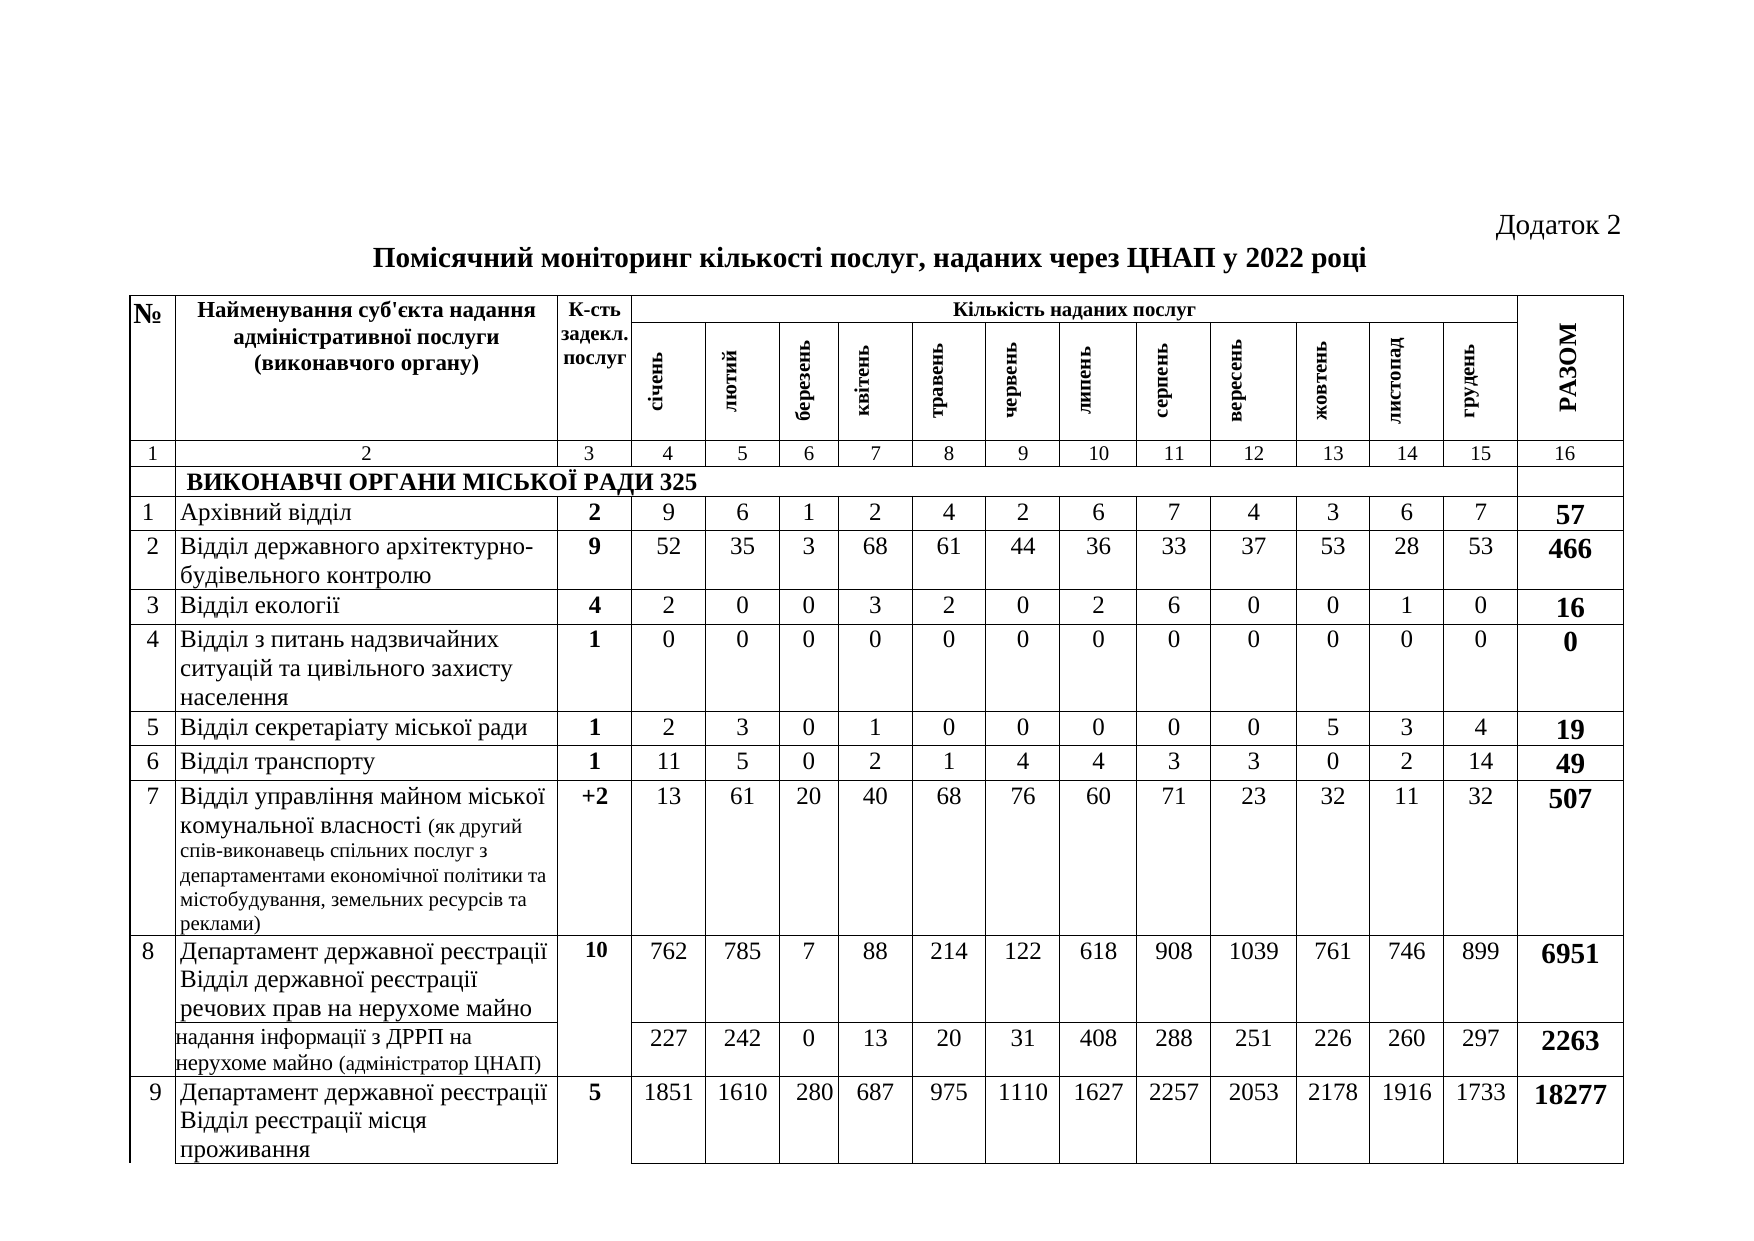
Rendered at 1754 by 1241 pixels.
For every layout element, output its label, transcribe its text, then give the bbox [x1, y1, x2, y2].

table_cell 1 [780, 497, 838, 530]
table_cell 2 [632, 590, 705, 623]
table_cell 2 [986, 497, 1059, 530]
table_cell 0 [706, 590, 779, 623]
table_cell 40 [839, 781, 912, 935]
table_cell 1 [558, 712, 631, 745]
table_cell жовтень [1297, 323, 1369, 440]
table_cell 0 [986, 625, 1059, 711]
table_cell Відділ з питань надзвичайних ситуацій та цивільного захисту населення [176, 625, 557, 711]
table_cell 18277 [1518, 1077, 1623, 1163]
table_cell 975 [913, 1077, 985, 1163]
table_cell 0 [780, 1023, 838, 1076]
table_cell 226 [1297, 1023, 1369, 1076]
table_cell травень [913, 323, 985, 440]
table_cell 761 [1297, 936, 1369, 1022]
table_cell 4 [632, 441, 705, 466]
table_cell 13 [1297, 441, 1369, 466]
table_cell 466 [1518, 531, 1623, 589]
table_cell +2 [558, 781, 631, 935]
table_cell 4 [131, 625, 175, 711]
table_cell червень [986, 323, 1059, 440]
table_cell 408 [1060, 1023, 1136, 1076]
table_cell 4 [1211, 497, 1296, 530]
table_cell лютий [706, 323, 779, 440]
table_cell 2178 [1297, 1077, 1369, 1163]
table_cell 0 [1211, 590, 1296, 623]
table_cell вересень [1211, 323, 1296, 440]
table_cell 0 [1518, 625, 1623, 711]
table_cell 4 [1060, 746, 1136, 780]
table_cell 5 [1297, 712, 1369, 745]
table_cell 31 [986, 1023, 1059, 1076]
table_cell 4 [558, 590, 631, 623]
table_cell надання інформації з ДРРП на нерухоме майно (адміністратор ЦНАП) [176, 1023, 557, 1076]
table_cell 14 [1444, 746, 1517, 780]
table_cell 280 [780, 1077, 838, 1163]
table_cell 2 [131, 531, 175, 589]
table_cell 15 [1444, 441, 1517, 466]
table_header Найменування суб'єкта надання адміністративної послуги (виконавчого органу) [176, 296, 557, 440]
table_header № [131, 296, 175, 440]
table_cell 899 [1444, 936, 1517, 1022]
table_cell 6951 [1518, 936, 1623, 1022]
table_cell 2257 [1137, 1077, 1210, 1163]
table_cell 76 [986, 781, 1059, 935]
table_cell 2 [632, 712, 705, 745]
table_cell 0 [913, 625, 985, 711]
table_cell 1110 [986, 1077, 1059, 1163]
table_cell 1627 [1060, 1077, 1136, 1163]
table_cell 14 [1370, 441, 1443, 466]
table_cell 908 [1137, 936, 1210, 1022]
table_cell 0 [1297, 625, 1369, 711]
table_cell 227 [632, 1023, 705, 1076]
table_cell 68 [839, 531, 912, 589]
table_cell 37 [1211, 531, 1296, 589]
text Додаток 2 [118, 207, 1621, 240]
table_cell 3 [1137, 746, 1210, 780]
table_cell 507 [1518, 781, 1623, 935]
table_cell 3 [780, 531, 838, 589]
table_cell 7 [1137, 497, 1210, 530]
table_cell 3 [1297, 497, 1369, 530]
table_cell 1 [131, 497, 175, 530]
table_cell Відділ транспорту [176, 746, 557, 780]
table_cell 6 [1370, 497, 1443, 530]
table_cell 2 [839, 746, 912, 780]
table_cell Відділ державного архітектурно-будівельного контролю [176, 531, 557, 589]
table_cell 6 [1137, 590, 1210, 623]
table_cell 33 [1137, 531, 1210, 589]
table_cell 2 [913, 590, 985, 623]
table_cell 68 [913, 781, 985, 935]
table_cell 9 [131, 1077, 175, 1163]
table_cell 1851 [632, 1077, 705, 1163]
table_cell 20 [780, 781, 838, 935]
table_cell 4 [986, 746, 1059, 780]
table_cell квітень [839, 323, 912, 440]
table_cell 0 [1370, 625, 1443, 711]
table_cell 20 [913, 1023, 985, 1076]
table_cell 0 [780, 625, 838, 711]
table_cell 53 [1444, 531, 1517, 589]
table_cell 242 [706, 1023, 779, 1076]
table_cell 0 [1211, 625, 1296, 711]
table_cell 5 [558, 1077, 631, 1163]
table_cell 0 [1297, 590, 1369, 623]
table_cell 32 [1444, 781, 1517, 935]
table_cell 10 [558, 936, 631, 1076]
table_cell 16 [1518, 441, 1623, 466]
table_cell 57 [1518, 497, 1623, 530]
table_cell 6 [780, 441, 838, 466]
table_cell 49 [1518, 746, 1623, 780]
table_cell 0 [1297, 746, 1369, 780]
table_cell Відділ управління майном міської комунальної власності (як другий спів-виконавець спільних послуг з департаментами економічної політики та містобудування, земельних ресурсів та реклами) [176, 781, 557, 935]
table_cell 122 [986, 936, 1059, 1022]
table_cell 35 [706, 531, 779, 589]
table_cell 7 [780, 936, 838, 1022]
table_cell 5 [131, 712, 175, 745]
table_cell 1733 [1444, 1077, 1517, 1163]
table_cell 1039 [1211, 936, 1296, 1022]
table_cell 251 [1211, 1023, 1296, 1076]
table_cell 53 [1297, 531, 1369, 589]
table_cell 0 [1060, 712, 1136, 745]
table_cell 36 [1060, 531, 1136, 589]
table_cell 9 [986, 441, 1059, 466]
table_cell 260 [1370, 1023, 1443, 1076]
table_cell 1610 [706, 1077, 779, 1163]
table_cell 0 [986, 590, 1059, 623]
table_cell Відділ секретаріату міської ради [176, 712, 557, 745]
table_header К-сть задекл. послуг [558, 296, 631, 440]
table_cell 6 [706, 497, 779, 530]
table_cell 1916 [1370, 1077, 1443, 1163]
table_cell 12 [1211, 441, 1296, 466]
table_cell листопад [1370, 323, 1443, 440]
table_cell [1518, 467, 1623, 496]
table_cell 7 [131, 781, 175, 935]
table_cell 0 [1211, 712, 1296, 745]
table_cell 5 [706, 746, 779, 780]
table_cell 785 [706, 936, 779, 1022]
table_cell 0 [1444, 625, 1517, 711]
table_cell 0 [913, 712, 985, 745]
table_cell березень [780, 323, 838, 440]
table_cell 13 [839, 1023, 912, 1076]
table_cell 11 [1137, 441, 1210, 466]
table_cell 2263 [1518, 1023, 1623, 1076]
table_cell Відділ екології [176, 590, 557, 623]
table_cell 1 [1370, 590, 1443, 623]
table_cell 88 [839, 936, 912, 1022]
table_cell 71 [1137, 781, 1210, 935]
table_cell 3 [839, 590, 912, 623]
table_cell 762 [632, 936, 705, 1022]
table_cell 9 [558, 531, 631, 589]
table_cell 61 [706, 781, 779, 935]
table_cell 11 [632, 746, 705, 780]
table_cell 13 [632, 781, 705, 935]
table_cell 2 [1370, 746, 1443, 780]
table_cell 618 [1060, 936, 1136, 1022]
table_cell 8 [131, 936, 175, 1076]
table_cell 3 [131, 590, 175, 623]
table_cell 7 [839, 441, 912, 466]
table_header РАЗОМ [1518, 296, 1623, 440]
table_cell 23 [1211, 781, 1296, 935]
table_cell 7 [1444, 497, 1517, 530]
text Помісячний моніторинг кількості послуг, наданих через ЦНАП у 2022 році [118, 240, 1621, 274]
table_cell 3 [1211, 746, 1296, 780]
table_cell 6 [131, 746, 175, 780]
table_cell 0 [1060, 625, 1136, 711]
table_cell 11 [1370, 781, 1443, 935]
table_cell Департамент державної реєстрації Відділ реєстрації місця проживання [176, 1077, 557, 1163]
table_cell 0 [780, 712, 838, 745]
table_cell 0 [1444, 590, 1517, 623]
table_cell 0 [706, 625, 779, 711]
table_cell 16 [1518, 590, 1623, 623]
table_cell 288 [1137, 1023, 1210, 1076]
table_cell ВИКОНАВЧІ ОРГАНИ МІСЬКОЇ РАДИ 325 [176, 467, 1517, 496]
table_cell 4 [913, 497, 985, 530]
table_cell 5 [706, 441, 779, 466]
table_cell Архівний відділ [176, 497, 557, 530]
table_header Кількість наданих послуг [632, 296, 1517, 322]
table_cell 2 [176, 441, 557, 466]
table_cell 0 [839, 625, 912, 711]
table_cell 61 [913, 531, 985, 589]
table_cell 44 [986, 531, 1059, 589]
table_cell 28 [1370, 531, 1443, 589]
table_cell 52 [632, 531, 705, 589]
table_cell 0 [632, 625, 705, 711]
table_cell 746 [1370, 936, 1443, 1022]
table_cell 0 [1137, 625, 1210, 711]
table_cell 3 [1370, 712, 1443, 745]
table_cell 1 [913, 746, 985, 780]
table_cell липень [1060, 323, 1136, 440]
table_cell 10 [1060, 441, 1136, 466]
table_cell 1 [558, 746, 631, 780]
table_cell Департамент державної реєстрації Відділ державної реєстрації речових прав на нерухоме майно [176, 936, 557, 1022]
table_cell 3 [558, 441, 631, 466]
table_cell 0 [1137, 712, 1210, 745]
table_cell 1 [839, 712, 912, 745]
table_cell 2053 [1211, 1077, 1296, 1163]
table_cell 0 [780, 590, 838, 623]
table_cell 2 [558, 497, 631, 530]
table_cell 3 [706, 712, 779, 745]
table_cell 297 [1444, 1023, 1517, 1076]
table_cell серпень [1137, 323, 1210, 440]
table_cell 2 [1060, 590, 1136, 623]
table_cell грудень [1444, 323, 1517, 440]
table_cell 60 [1060, 781, 1136, 935]
table_cell 6 [1060, 497, 1136, 530]
table_cell 1 [131, 441, 175, 466]
table_cell 9 [632, 497, 705, 530]
table_cell 2 [839, 497, 912, 530]
table_cell 19 [1518, 712, 1623, 745]
table_cell 8 [913, 441, 985, 466]
table_cell 0 [986, 712, 1059, 745]
table_cell 1 [558, 625, 631, 711]
table_cell січень [632, 323, 705, 440]
table_cell 0 [780, 746, 838, 780]
table_cell 4 [1444, 712, 1517, 745]
table_cell 32 [1297, 781, 1369, 935]
table_cell [131, 467, 175, 496]
table_cell 214 [913, 936, 985, 1022]
table_cell 687 [839, 1077, 912, 1163]
